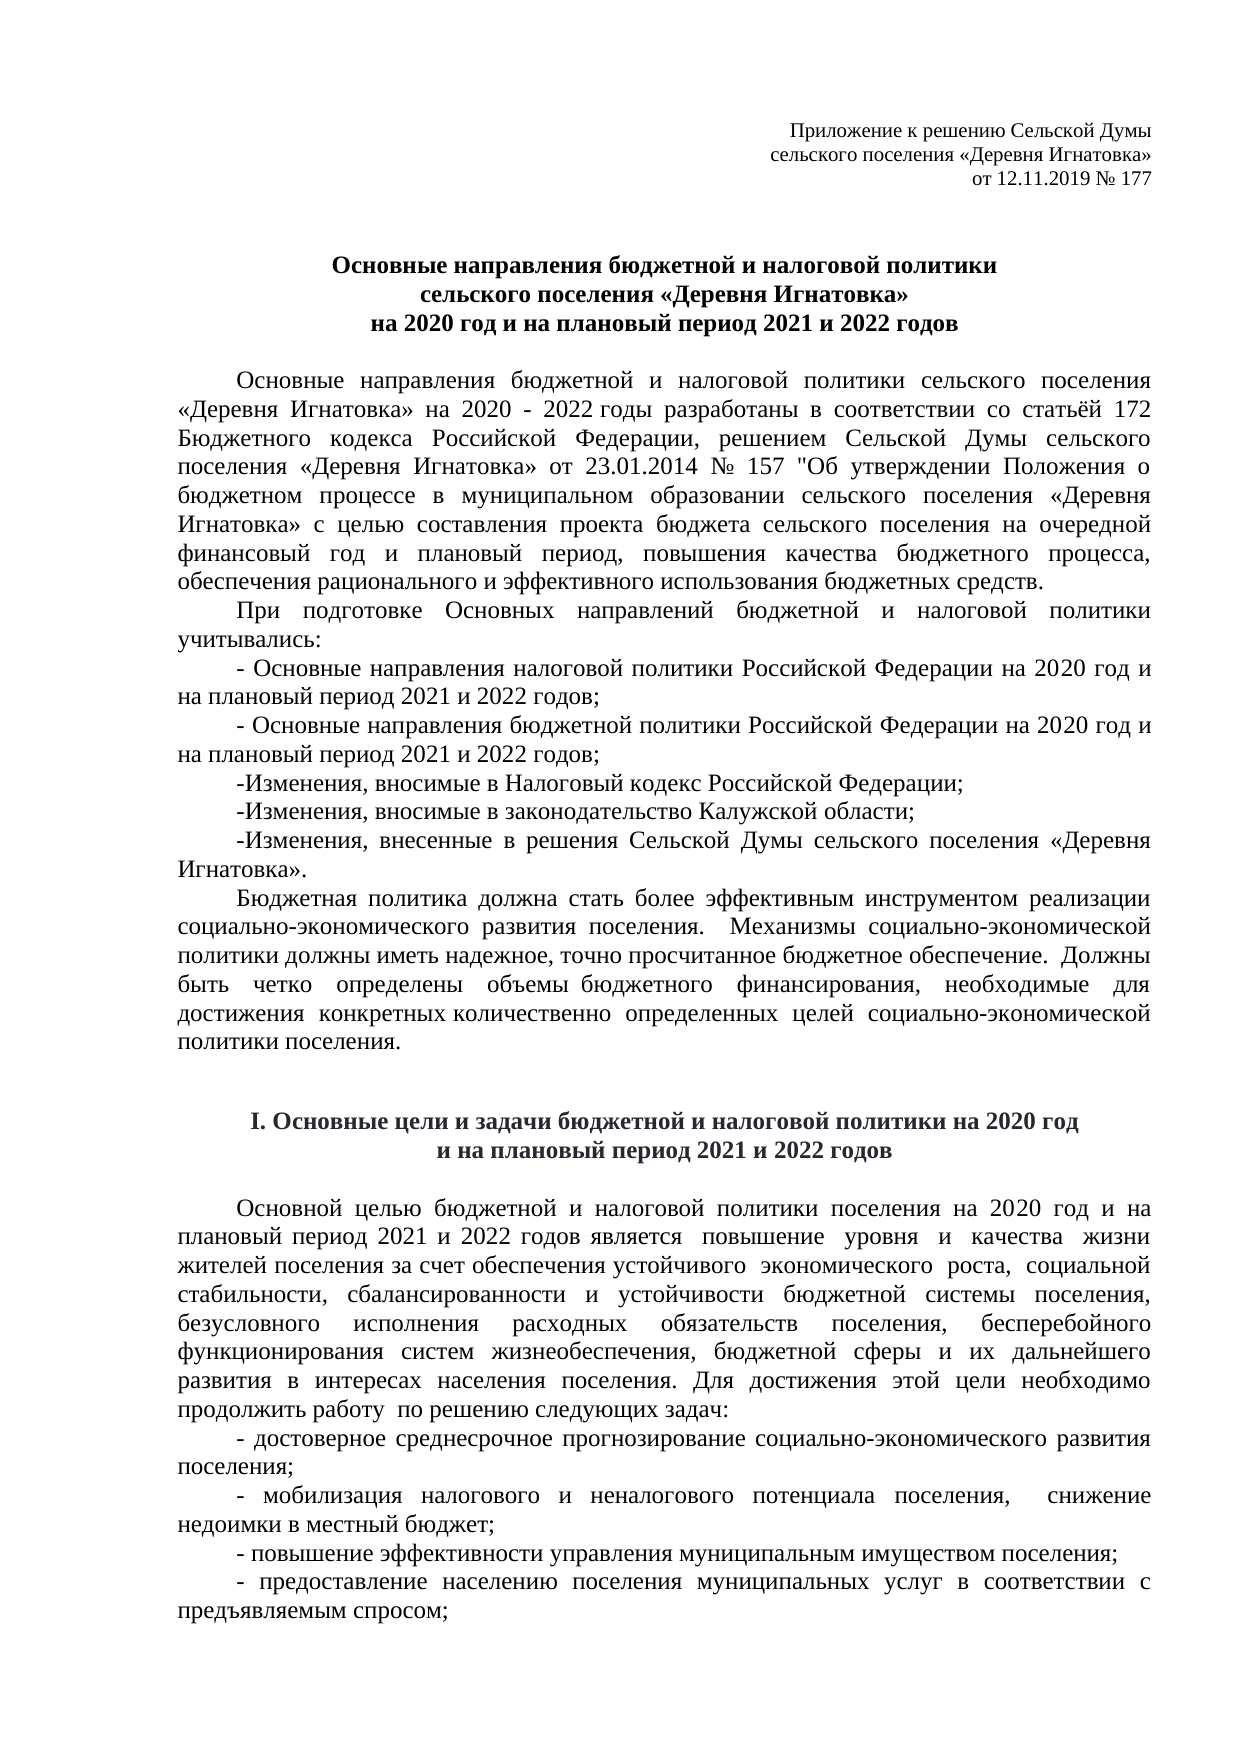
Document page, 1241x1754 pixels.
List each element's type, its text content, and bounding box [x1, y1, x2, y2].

text - предоставление населению поселения муниципальных услуг в соответствии с предъявляемым спросом; [177, 1566, 1152, 1624]
text на 2020 год и на плановый период 2021 и 2022 годов [177, 308, 1152, 336]
text - достоверное среднесрочное прогнозирование социально-экономического развития поселения; [177, 1423, 1152, 1480]
text Бюджетная политика должна стать более эффективным инструментом реализации социально-экономического развития поселения. Механизмы социально-экономической политики должны иметь надежное, точно просчитанное бюджетное обеспечение. Должны быть четко определены объемы бюджетного финансирования, необходимые для достижения конкретных количественно определенных целей социально-экономической политики поселения. [177, 883, 1152, 1055]
text I. Основные цели и задачи бюджетной и налоговой политики на 2020 год [177, 1106, 1152, 1135]
text - мобилизация налогового и неналогового потенциала поселения, снижение недоимки в местный бюджет; [177, 1480, 1152, 1538]
text Основной целью бюджетной и налоговой политики поселения на 2020 год и на плановый период 2021 и 2022 годов является повышение уровня и качества жизни жителей поселения за счет обеспечения устойчивого экономического роста, социальной стабильности, сбалансированности и устойчивости бюджетной системы поселения, безусловного исполнения расходных обязательств поселения, бесперебойного функционирования систем жизнеобеспечения, бюджетной сферы и их дальнейшего развития в интересах населения поселения. Для достижения этой цели необходимо продолжить работу по решению следующих задач: [177, 1193, 1152, 1423]
text и на плановый период 2021 и 2022 годов [177, 1135, 1152, 1164]
text - Основные направления бюджетной политики Российской Федерации на 2020 год и на плановый период 2021 и 2022 годов; [177, 710, 1152, 768]
text - Основные направления налоговой политики Российской Федерации на 2020 год и на плановый период 2021 и 2022 годов; [177, 653, 1152, 710]
text от 12.11.2019 № 177 [177, 166, 1152, 190]
text -Изменения, вносимые в Налоговый кодекс Российской Федерации; [177, 768, 1152, 796]
text сельского поселения «Деревня Игнатовка» [177, 279, 1152, 308]
text Приложение к решению Сельской Думы [177, 118, 1152, 142]
text -Изменения, вносимые в законодательство Калужской области; [177, 796, 1152, 825]
text сельского поселения «Деревня Игнатовка» [177, 142, 1152, 166]
text Основные направления бюджетной и налоговой политики сельского поселения «Деревня Игнатовка» на 2020 - 2022 годы разработаны в соответствии со статьёй 172 Бюджетного кодекса Российской Федерации, решением Сельской Думы сельского поселения «Деревня Игнатовка» от 23.01.2014 № 157 "Об утверждении Положения о бюджетном процессе в муниципальном образовании сельского поселения «Деревня Игнатовка» с целью составления проекта бюджета сельского поселения на очередной финансовый год и плановый период, повышения качества бюджетного процесса, обеспечения рационального и эффективного использования бюджетных средств. [177, 365, 1152, 595]
text Основные направления бюджетной и налоговой политики [177, 250, 1152, 279]
text При подготовке Основных направлений бюджетной и налоговой политики учитывались: [177, 595, 1152, 653]
text -Изменения, внесенные в решения Сельской Думы сельского поселения «Деревня Игнатовка». [177, 825, 1152, 883]
text - повышение эффективности управления муниципальным имуществом поселения; [177, 1538, 1152, 1566]
